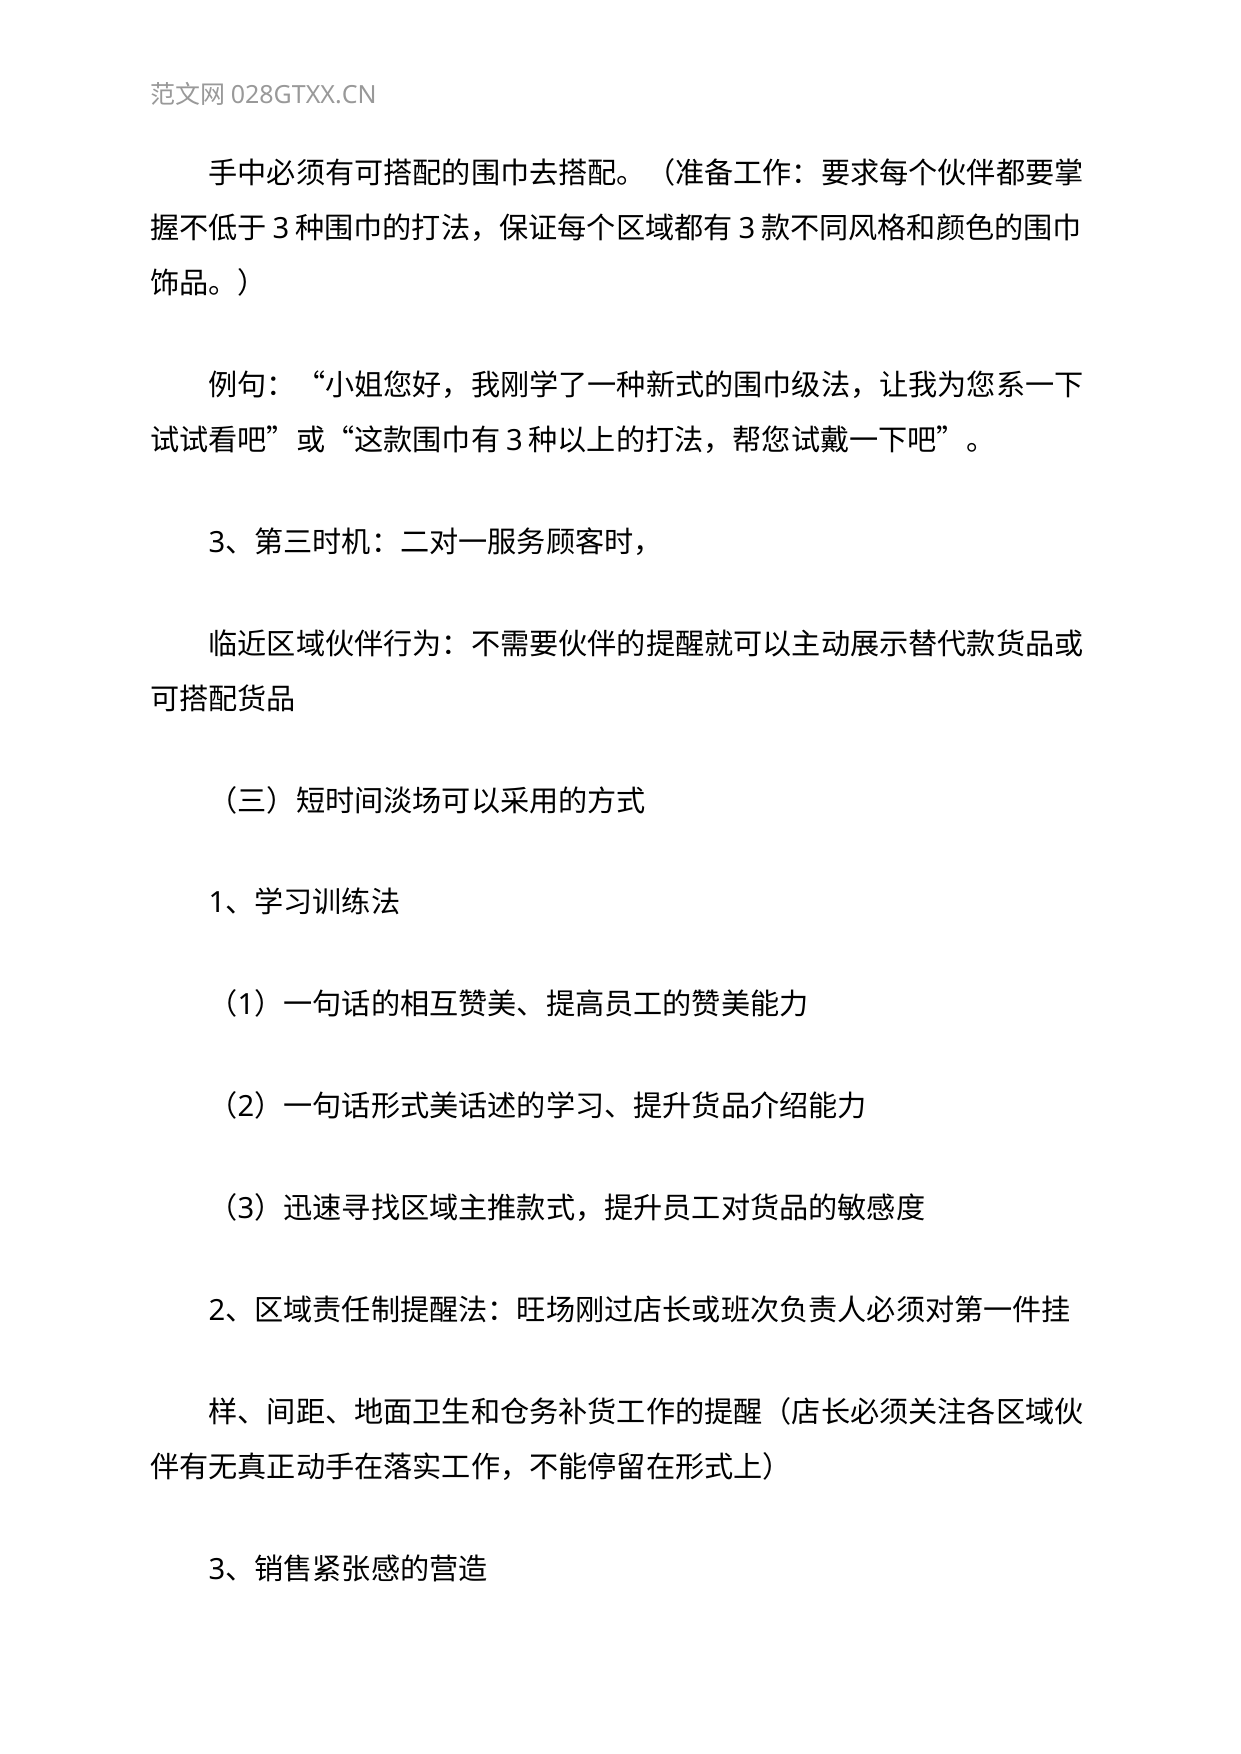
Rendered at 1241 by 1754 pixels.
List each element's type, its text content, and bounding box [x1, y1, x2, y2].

text 手中必须有可搭配的围巾去搭配。（准备工作：要求每个伙伴都要掌握不低于3种围巾的打法，保证每个区域都有3款不同风格和颜色的围巾饰品。） [150, 150, 1090, 302]
text 1、学习训练法 [150, 879, 1090, 921]
text （3）迅速寻找区域主推款式，提升员工对货品的敏感度 [150, 1185, 1090, 1227]
text 3、销售紧张感的营造 [150, 1546, 1090, 1588]
text 2、区域责任制提醒法：旺场刚过店长或班次负责人必须对第一件挂 [150, 1287, 1090, 1329]
text 3、第三时机：二对一服务顾客时， [150, 518, 1090, 561]
text （2）一句话形式美话述的学习、提升货品介绍能力 [150, 1083, 1090, 1125]
text 临近区域伙伴行为：不需要伙伴的提醒就可以主动展示替代款货品或可搭配货品 [150, 621, 1090, 718]
text 例句：“小姐您好，我刚学了一种新式的围巾级法，让我为您系一下试试看吧”或“这款围巾有3种以上的打法，帮您试戴一下吧”。 [150, 362, 1090, 459]
text 样、间距、地面卫生和仓务补货工作的提醒（店长必须关注各区域伙伴有无真正动手在落实工作，不能停留在形式上） [150, 1389, 1090, 1486]
text （1）一句话的相互赞美、提高员工的赞美能力 [150, 981, 1090, 1023]
text （三）短时间淡场可以采用的方式 [150, 777, 1090, 819]
